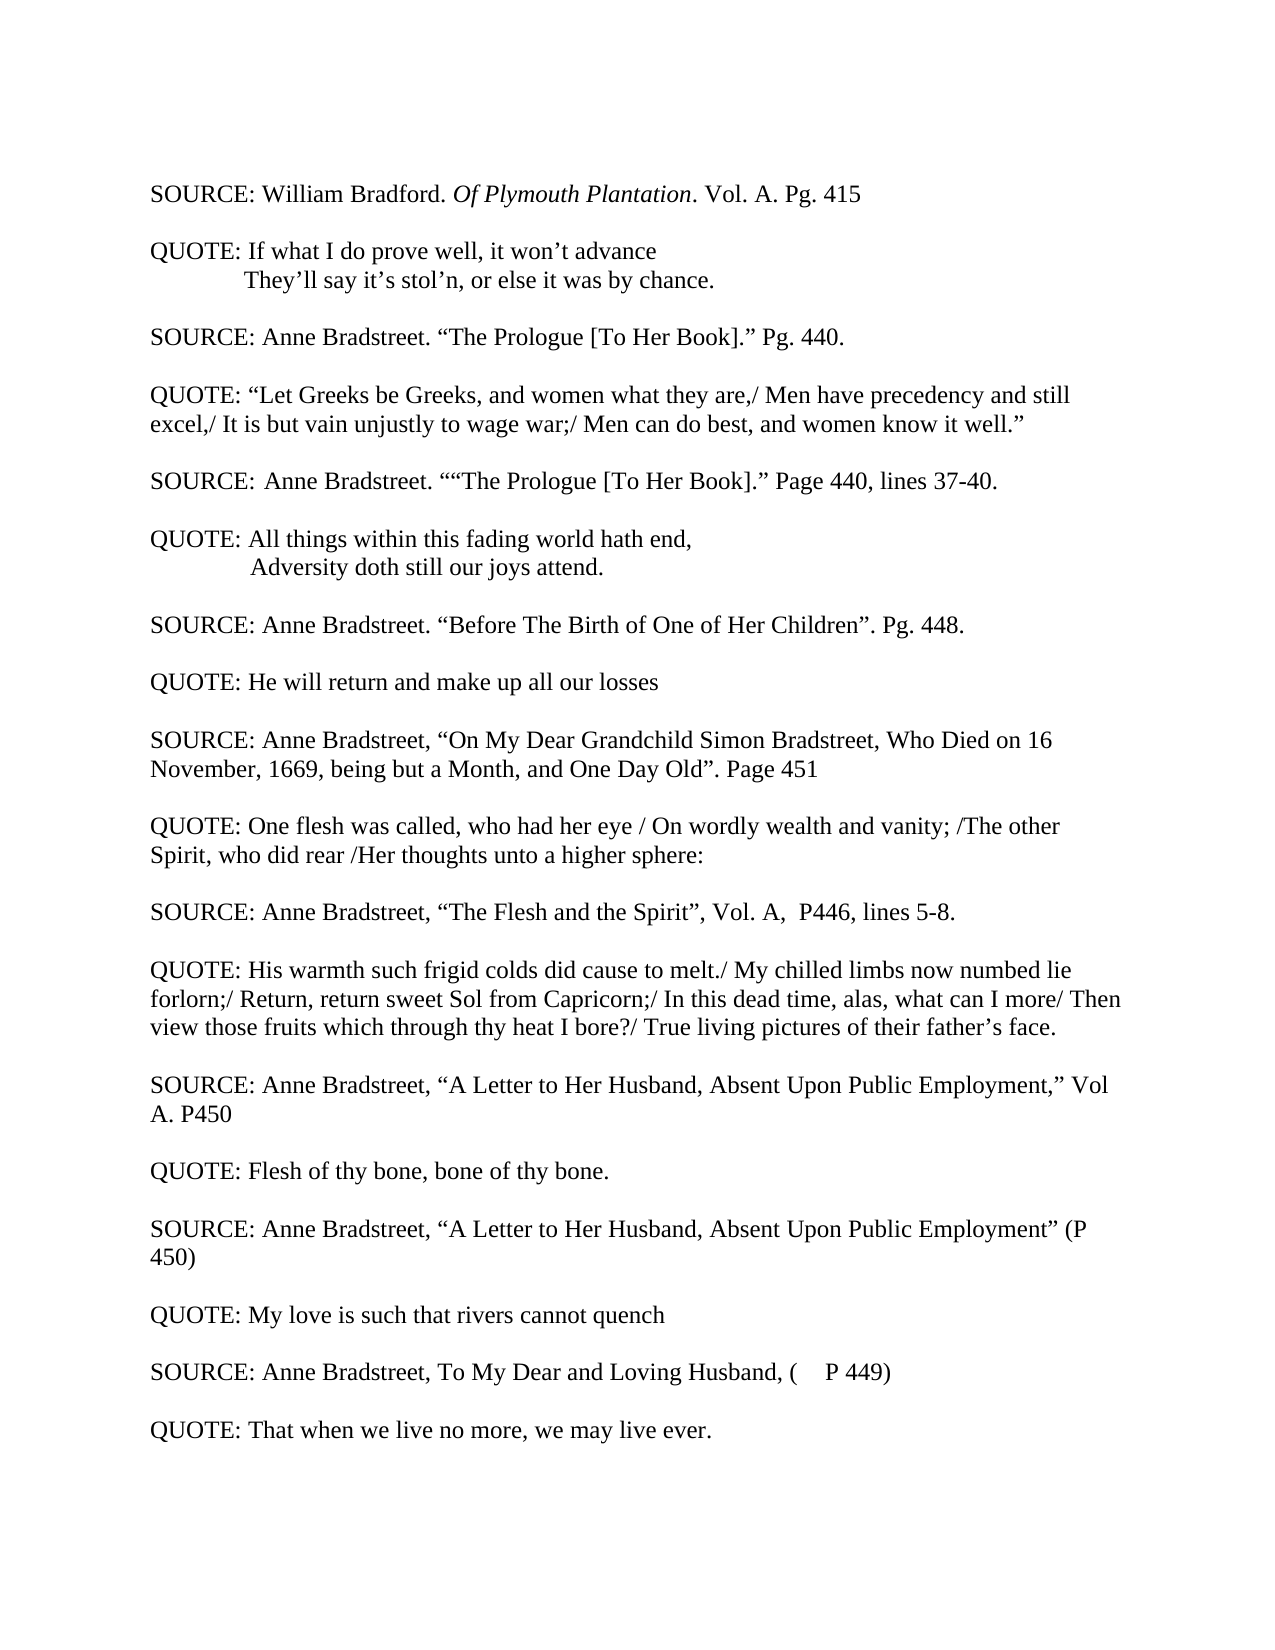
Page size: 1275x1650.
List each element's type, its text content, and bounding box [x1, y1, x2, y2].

text SOURCE: Anne Bradstreet, “The Flesh and the Spirit”, Vol. A, P446, lines 5-8. [150, 897, 1125, 926]
text QUOTE: My love is such that rivers cannot quench [150, 1300, 1125, 1329]
text SOURCE: Anne Bradstreet, “On My Dear Grandchild Simon Bradstreet, Who Died on 16 November, 1669, being but a Month, and One Day Old”. Page 451 [150, 725, 1125, 782]
text QUOTE: He will return and make up all our losses [150, 667, 1125, 696]
text SOURCE: Anne Bradstreet, To My Dear and Loving Husband, ( P 449) [150, 1357, 1125, 1386]
text QUOTE: One flesh was called, who had her eye / On wordly wealth and vanity; /The other Spirit, who did rear /Her thoughts unto a higher sphere: [150, 811, 1125, 869]
text SOURCE: Anne Bradstreet, “A Letter to Her Husband, Absent Upon Public Employment,” Vol A. P450 [150, 1070, 1125, 1127]
text QUOTE: “Let Greeks be Greeks, and women what they are,/ Men have precedency and still excel,/ It is but vain unjustly to wage war;/ Men can do best, and women know it well.” [150, 380, 1125, 437]
text SOURCE: Anne Bradstreet, “A Letter to Her Husband, Absent Upon Public Employment” (P 450) [150, 1214, 1125, 1271]
text QUOTE: All things within this fading world hath end, [150, 524, 1125, 552]
text QUOTE: Flesh of thy bone, bone of thy bone. [150, 1156, 1125, 1185]
text Adversity doth still our joys attend. [150, 552, 1125, 581]
text SOURCE: Anne Bradstreet. ““The Prologue [To Her Book].” Page 440, lines 37-40. [150, 466, 1125, 495]
text SOURCE: William Bradford. Of Plymouth Plantation. Vol. A. Pg. 415 [150, 179, 1125, 207]
text QUOTE: That when we live no more, we may live ever. [150, 1415, 1125, 1444]
text QUOTE: His warmth such frigid colds did cause to melt./ My chilled limbs now numbed lie forlorn;/ Return, return sweet Sol from Capricorn;/ In this dead time, alas, what can I more/ Then view those fruits which through thy heat I bore?/ True living pictures of their father’s face. [150, 955, 1125, 1041]
text SOURCE: Anne Bradstreet. “Before The Birth of One of Her Children”. Pg. 448. [150, 610, 1125, 639]
text QUOTE: If what I do prove well, it won’t advance [150, 236, 1125, 265]
text They’ll say it’s stol’n, or else it was by chance. [150, 265, 1125, 294]
text SOURCE: Anne Bradstreet. “The Prologue [To Her Book].” Pg. 440. [150, 322, 1125, 351]
